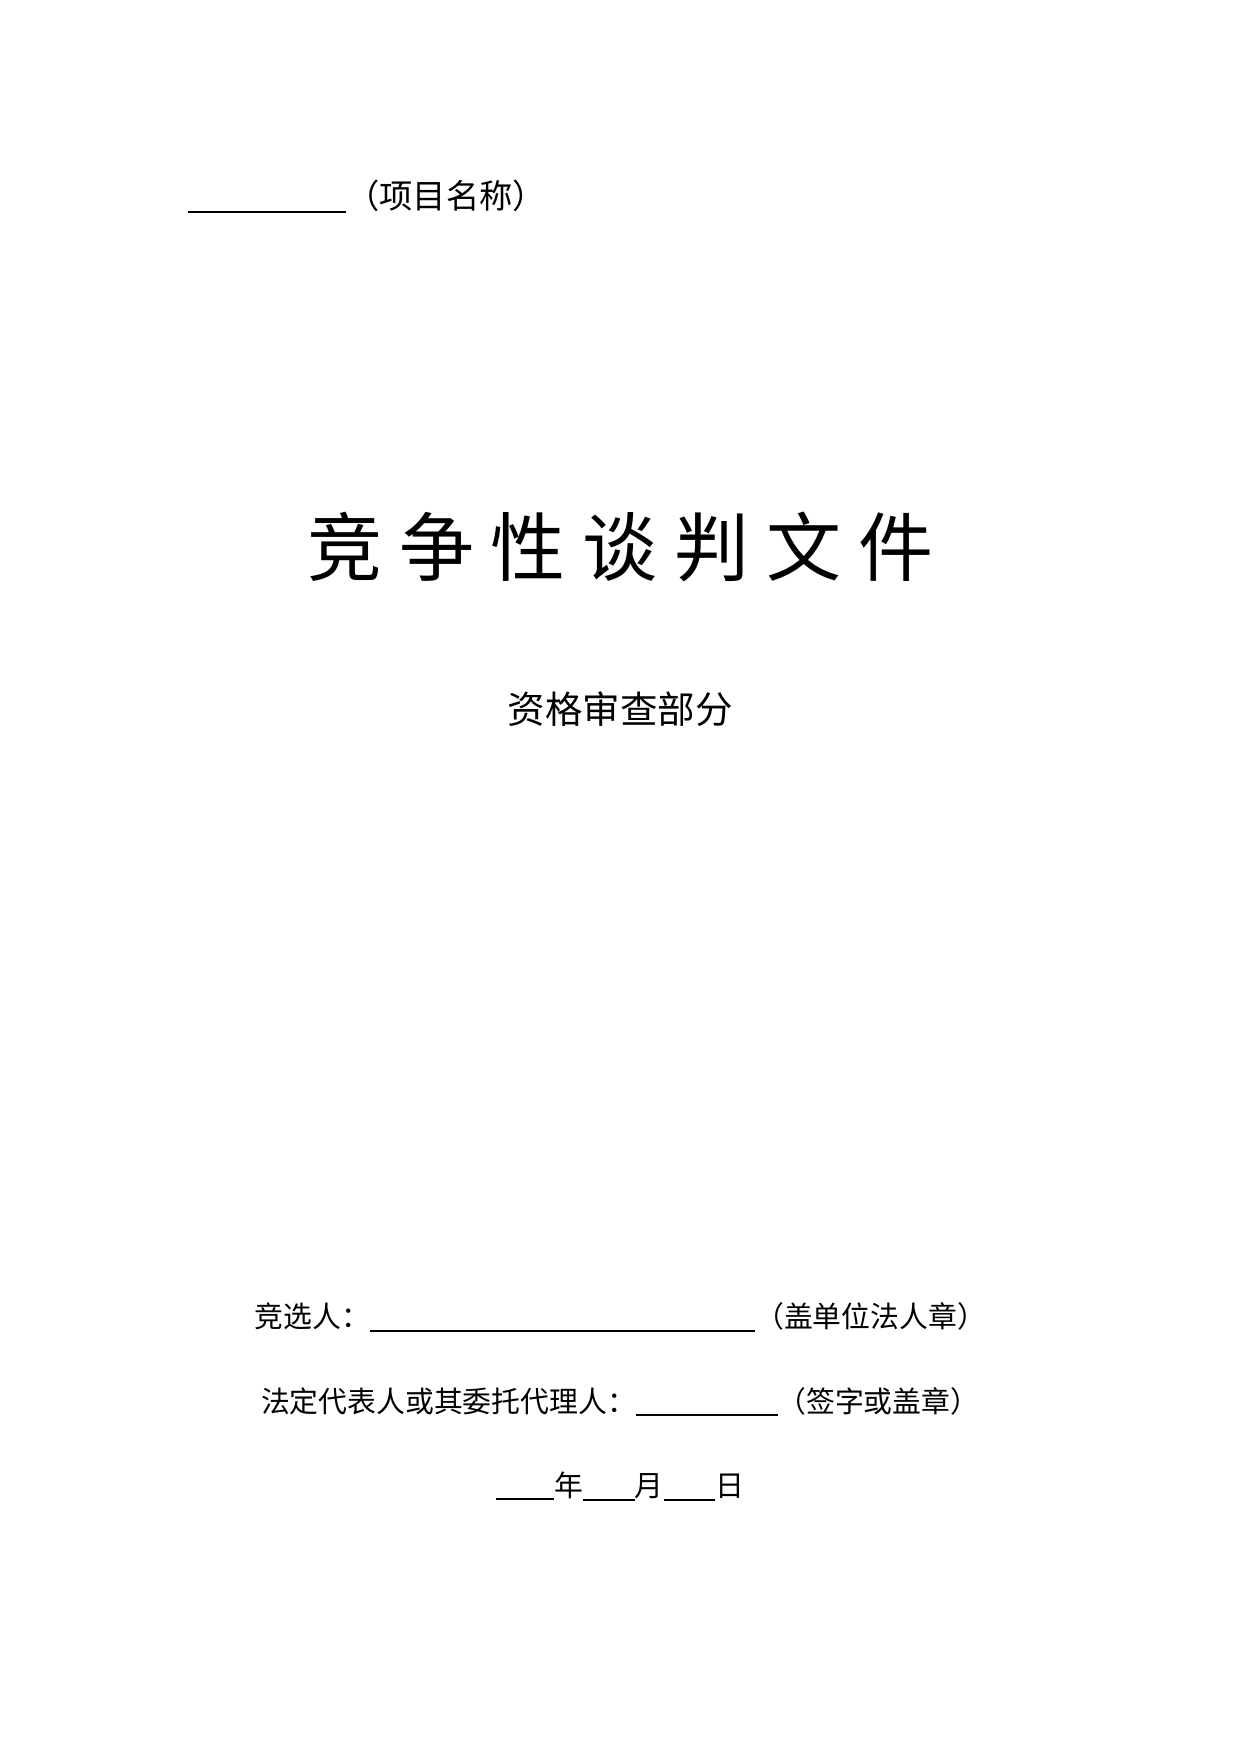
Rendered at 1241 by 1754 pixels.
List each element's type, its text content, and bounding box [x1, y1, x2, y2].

text 年 月 日 [187, 1463, 1053, 1505]
text 竞 争 性 谈 判 文 件 [187, 488, 1053, 597]
text 竞选人： （盖单位法人章） [187, 1293, 1053, 1336]
text （项目名称） [187, 162, 1053, 227]
text 资格审查部分 [187, 680, 1053, 734]
text 法定代表人或其委托代理人： （签字或盖章） [187, 1378, 1053, 1420]
